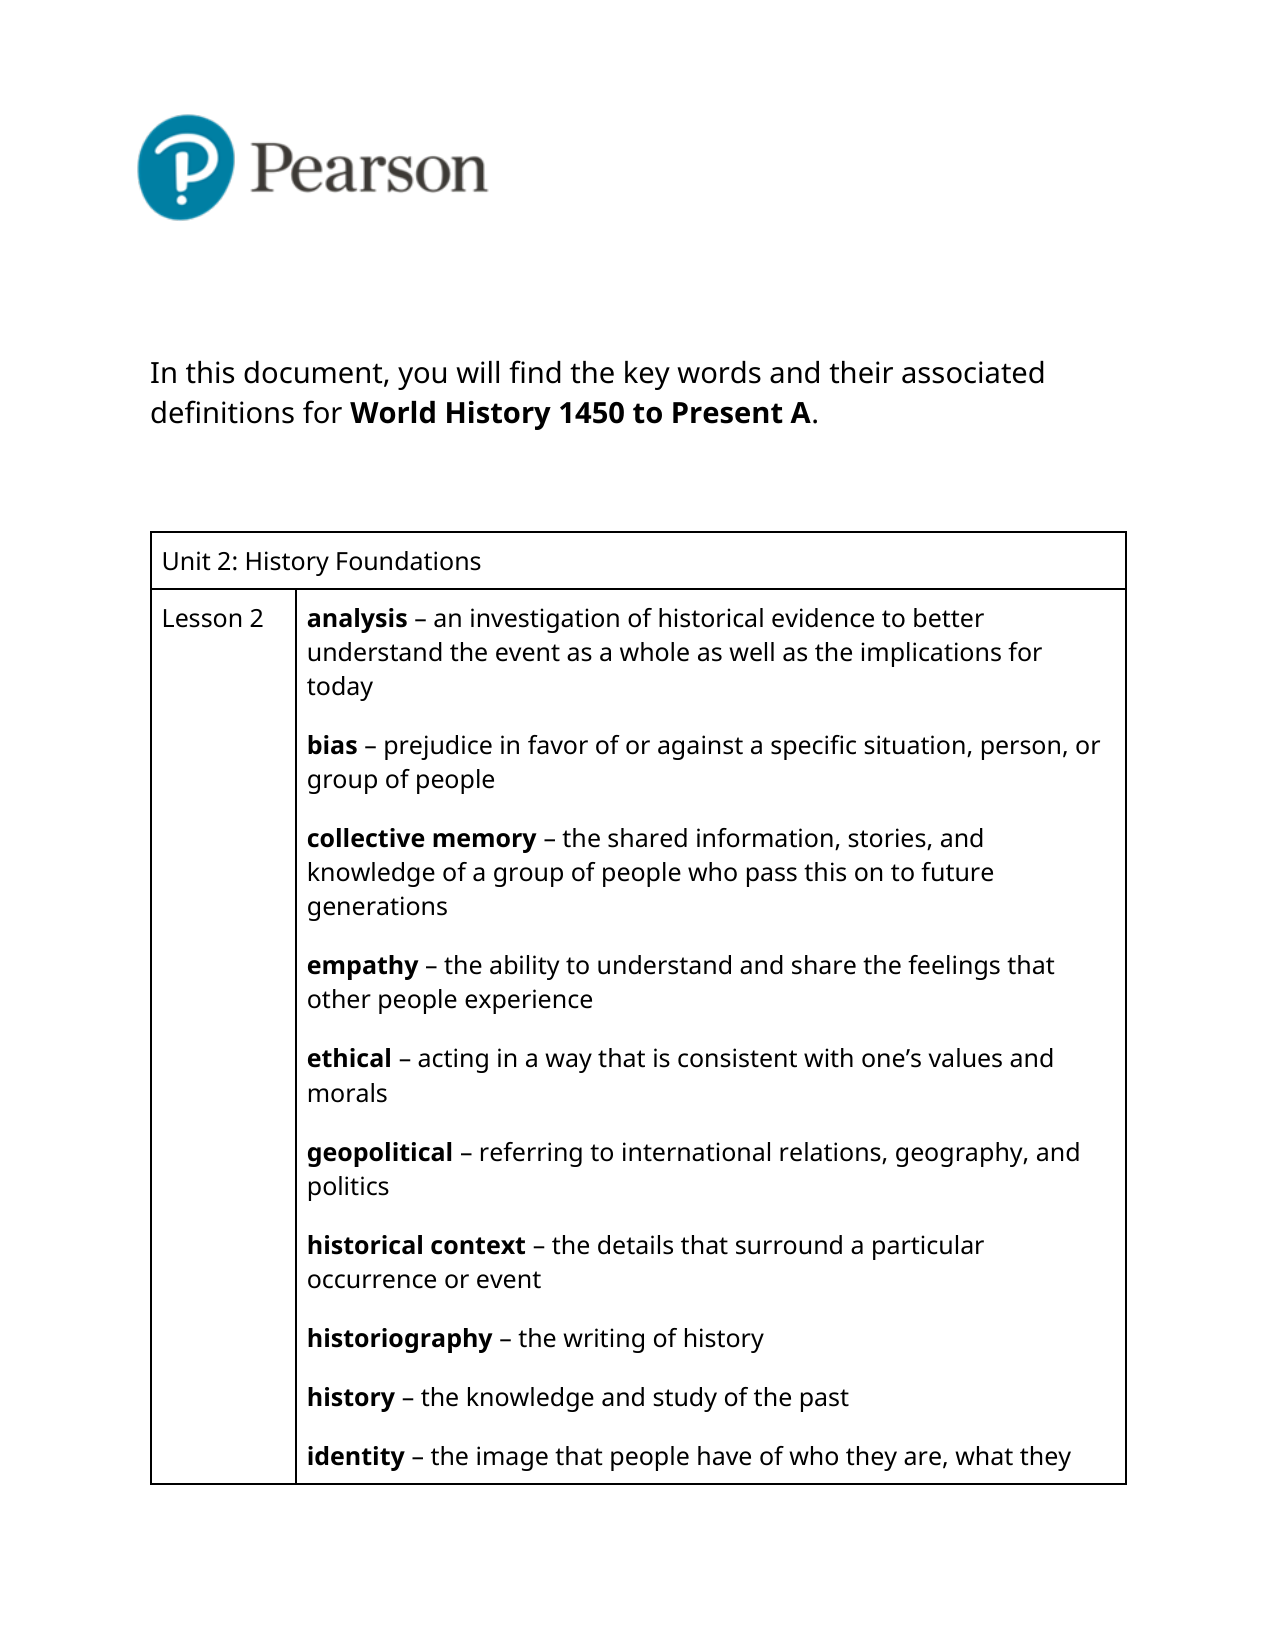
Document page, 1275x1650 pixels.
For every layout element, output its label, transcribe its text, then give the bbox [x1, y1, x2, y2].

table_header Unit 2: History Foundations [152, 533, 1125, 588]
picture [90, 67, 536, 268]
title In this document, you will find the key words and their associated definitions for World History 1450 to Present A. [150, 352, 1125, 432]
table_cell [297, 590, 1125, 1483]
table_cell Lesson 2 [152, 590, 295, 1483]
